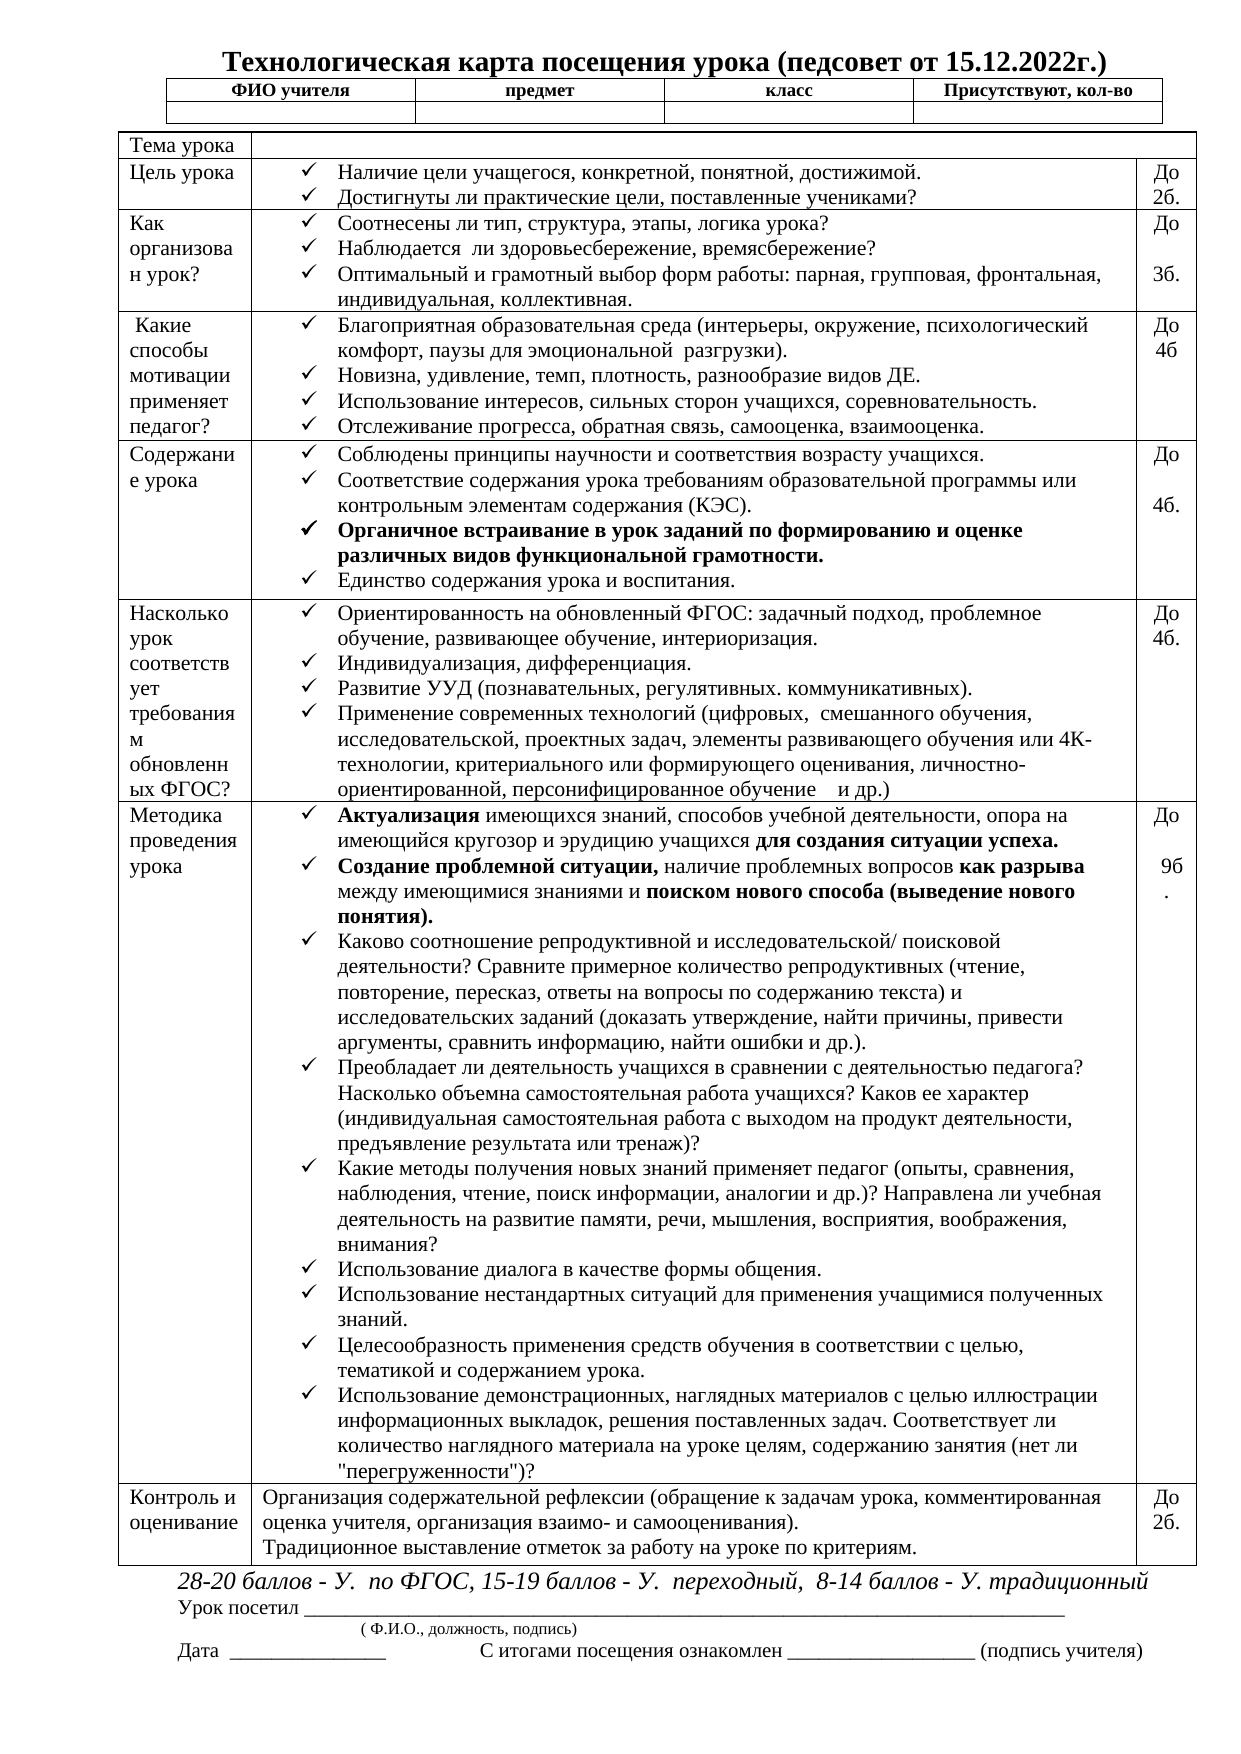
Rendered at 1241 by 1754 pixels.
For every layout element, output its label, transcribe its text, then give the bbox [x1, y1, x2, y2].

table_header Присутствуют, кол-во [914, 79, 1162, 101]
text 28-20 баллов - У. по ФГОС, 15-19 баллов - У. переходный, 8-14 баллов - У. традиционный [177, 1566, 1152, 1595]
table_cell Актуализация имеющихся знаний, способов учебной деятельности, опора на имеющийся кругозор и эрудицию учащихся для создания ситуации успеха. Создание проблемной ситуации, наличие проблемных вопросов как разрыва между имеющимися знаниями и поиском нового способа (выведение нового понятия). Каково соотношение репродуктивной и исследовательской/ поисковой деятельности? Сравните примерное количество репродуктивных (чтение, повторение, пересказ, ответы на вопросы по содержанию текста) и исследовательских заданий (доказать утверждение, найти причины, привести аргументы, сравнить информацию, найти ошибки и др.). Преобладает ли деятельность учащихся в сравнении с деятельностью педагога? Насколько объемна самостоятельная работа учащихся? Каков ее характер (индивидуальная самостоятельная работа с выходом на продукт деятельности, предъявление результата или тренаж)? Какие методы получения новых знаний применяет педагог (опыты, сравнения, наблюдения, чтение, поиск информации, аналогии и др.)? Направлена ли учебная деятельность на развитие памяти, речи, мышления, восприятия, воображения, внимания? Использование диалога в качестве формы общения. Использование нестандартных ситуаций для применения учащимися полученных знаний. Целесообразность применения средств обучения в соответствии с целью, тематикой и содержанием урока. Использование демонстрационных, наглядных материалов с целью иллюстрации информационных выкладок, решения поставленных задач. Соответствует ли количество наглядного материала на уроке целям, содержанию занятия (нет ли "перегруженности")? [252, 802, 1136, 1483]
table_cell До 4б. [1137, 441, 1196, 598]
table_cell Насколько урок соответствует требованиям обновленных ФГОС? [119, 600, 251, 801]
table_cell До 4б. [1137, 600, 1196, 801]
table_cell Ориентированность на обновленный ФГОС: задачный подход, проблемное обучение, развивающее обучение, интериоризация. Индивидуализация, дифференциация. Развитие УУД (познавательных, регулятивных. коммуникативных). Применение современных технологий (цифровых, смешанного обучения, исследовательской, проектных задач, элементы развивающего обучения или 4К-технологии, критериального или формирующего оценивания, личностно-ориентированной, персонифицированное обучение и др.) [252, 600, 1136, 801]
table_cell До 9б. [1137, 802, 1196, 1483]
table_cell Методика проведения урока [119, 802, 251, 1483]
table_header ФИО учителя [167, 79, 415, 101]
table_cell До 2б. [1137, 159, 1196, 209]
table_cell Соблюдены принципы научности и соответствия возрасту учащихся. Соответствие содержания урока требованиям образовательной программы или контрольным элементам содержания (КЭС). Органичное встраивание в урок заданий по формированию и оценке различных видов функциональной грамотности. Единство содержания урока и воспитания. [252, 441, 1136, 598]
table_header класс [665, 79, 913, 101]
text Урок посетил _________________________________________________________________________ [177, 1595, 1152, 1619]
table_cell Организация содержательной рефлексии (обращение к задачам урока, комментированная оценка учителя, организация взаимо- и самооценивания). Традиционное выставление отметок за работу на уроке по критериям. [252, 1484, 1136, 1565]
table_header [252, 133, 1196, 158]
text Технологическая карта посещения урока (педсовет от 15.12.2022г.) [177, 44, 1152, 78]
table_cell Содержание урока [119, 441, 251, 598]
table_header предмет [416, 79, 664, 101]
table_cell Соотнесены ли тип, структура, этапы, логика урока? Наблюдается ли здоровьесбережение, времясбережение? Оптимальный и грамотный выбор форм работы: парная, групповая, фронтальная, индивидуальная, коллективная. [252, 210, 1136, 311]
table_cell До 4б [1137, 312, 1196, 440]
table_cell Как организован урок? [119, 210, 251, 311]
text Дата _______________ С итогами посещения ознакомлен __________________ (подпись учителя) [177, 1638, 1152, 1662]
table_cell [167, 102, 415, 123]
table_cell До 2б. [1137, 1484, 1196, 1565]
table_cell [914, 102, 1162, 123]
table_cell [416, 102, 664, 123]
text ( Ф.И.О., должность, подпись) [177, 1619, 1152, 1638]
table_cell Какие способы мотивации применяет педагог? [119, 312, 251, 440]
table_cell До 3б. [1137, 210, 1196, 311]
table_cell Цель урока [119, 159, 251, 209]
table_cell [665, 102, 913, 123]
table_cell Контроль и оценивание [119, 1484, 251, 1565]
table_header Тема урока [119, 133, 251, 158]
table_cell Благоприятная образовательная среда (интерьеры, окружение, психологический комфорт, паузы для эмоциональной разгрузки). Новизна, удивление, темп, плотность, разнообразие видов ДЕ. Использование интересов, сильных сторон учащихся, соревновательность. Отслеживание прогресса, обратная связь, самооценка, взаимооценка. [252, 312, 1136, 440]
table_cell Наличие цели учащегося, конкретной, понятной, достижимой. Достигнуты ли практические цели, поставленные учениками? [252, 159, 1136, 209]
